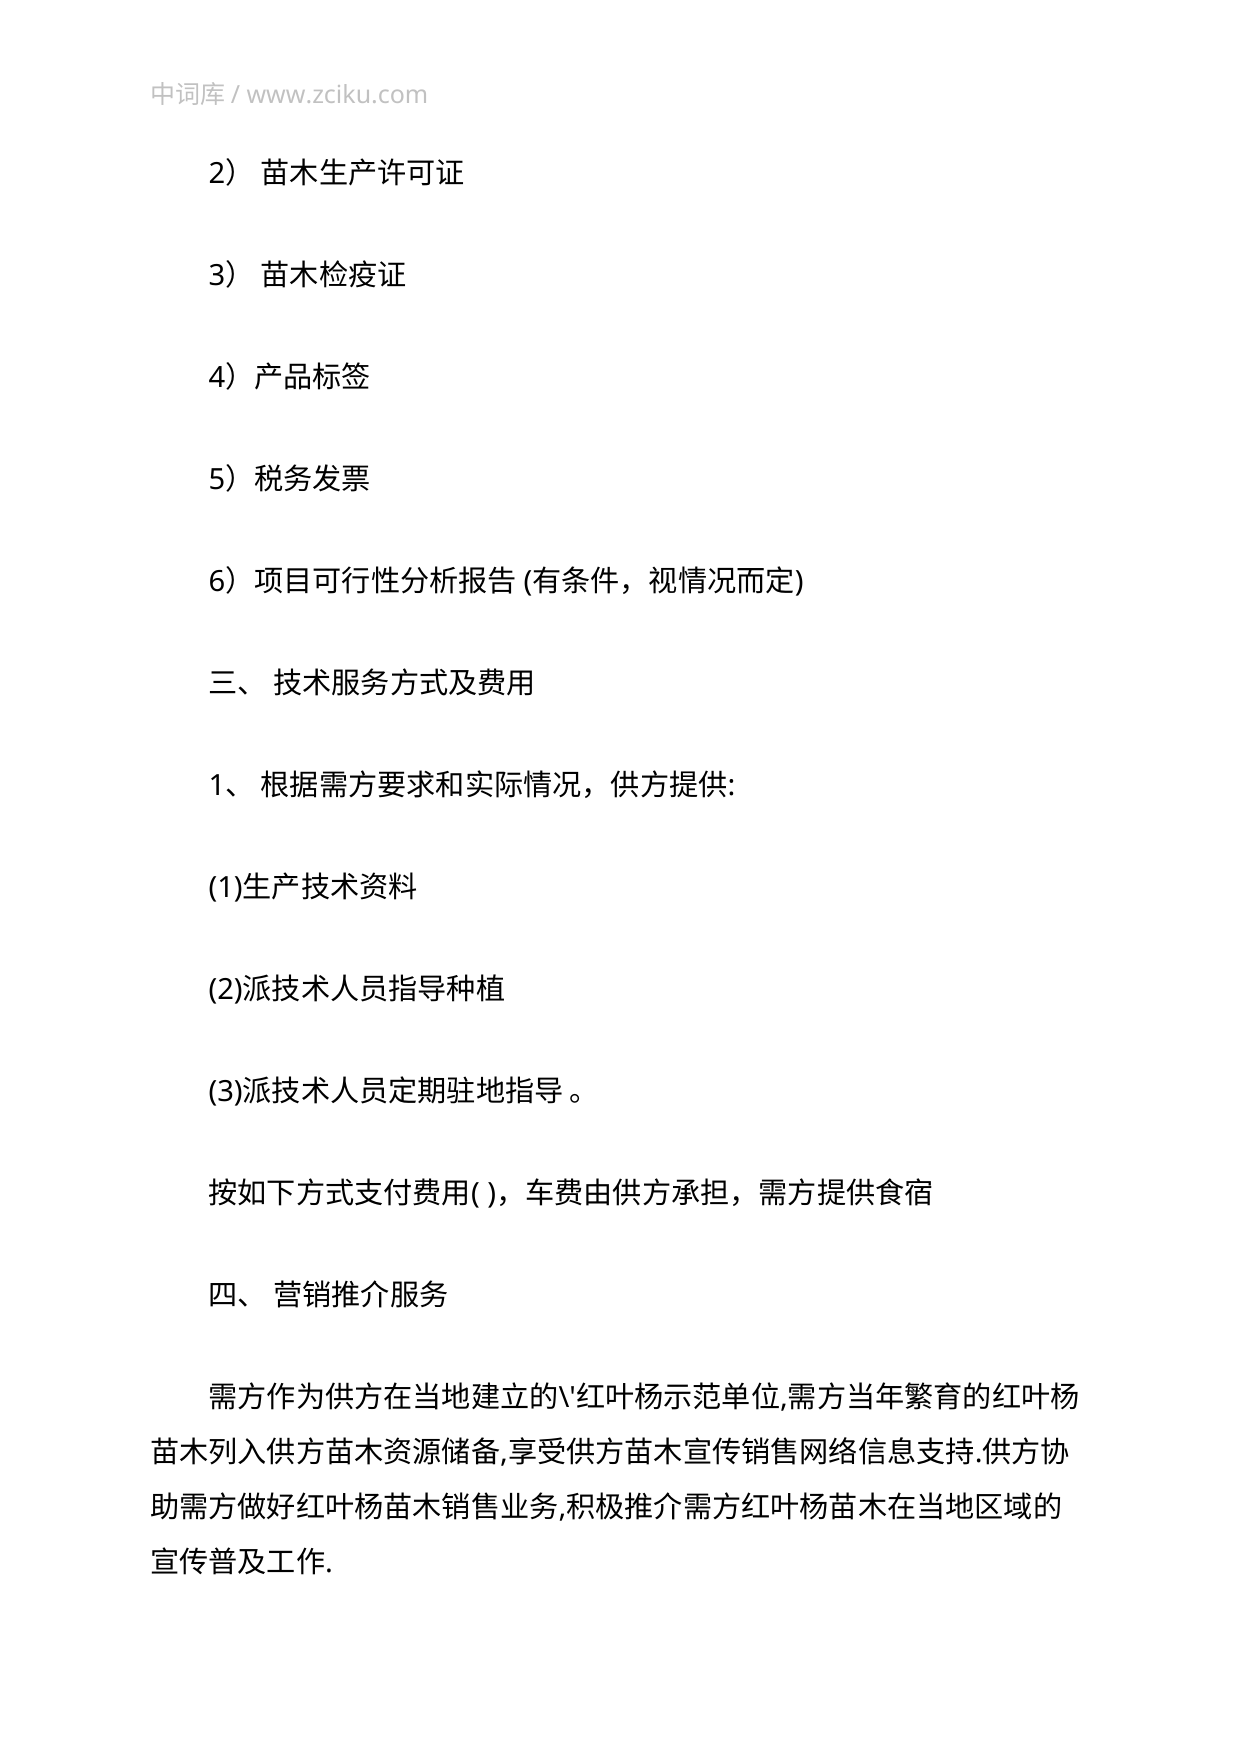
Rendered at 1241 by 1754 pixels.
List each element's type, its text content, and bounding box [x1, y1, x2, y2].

text 按如下方式支付费用( )，车费由供方承担，需方提供食宿 [150, 1169, 1090, 1212]
text (3)派技术人员定期驻地指导 。 [150, 1068, 1090, 1110]
text 四、 营销推介服务 [150, 1272, 1090, 1314]
text 三、 技术服务方式及费用 [150, 660, 1090, 702]
text 需方作为供方在当地建立的\'红叶杨示范单位,需方当年繁育的红叶杨苗木列入供方苗木资源储备,享受供方苗木宣传销售网络信息支持.供方协助需方做好红叶杨苗木销售业务,积极推介需方红叶杨苗木在当地区域的宣传普及工作. [150, 1373, 1090, 1581]
text 3） 苗木检疫证 [150, 252, 1090, 294]
text 5）税务发票 [150, 456, 1090, 498]
text 1、 根据需方要求和实际情况，供方提供: [150, 762, 1090, 804]
text 2） 苗木生产许可证 [150, 150, 1090, 192]
text 4）产品标签 [150, 354, 1090, 396]
text (1)生产技术资料 [150, 864, 1090, 906]
text 6）项目可行性分析报告 (有条件，视情况而定) [150, 558, 1090, 600]
text (2)派技术人员指导种植 [150, 966, 1090, 1008]
